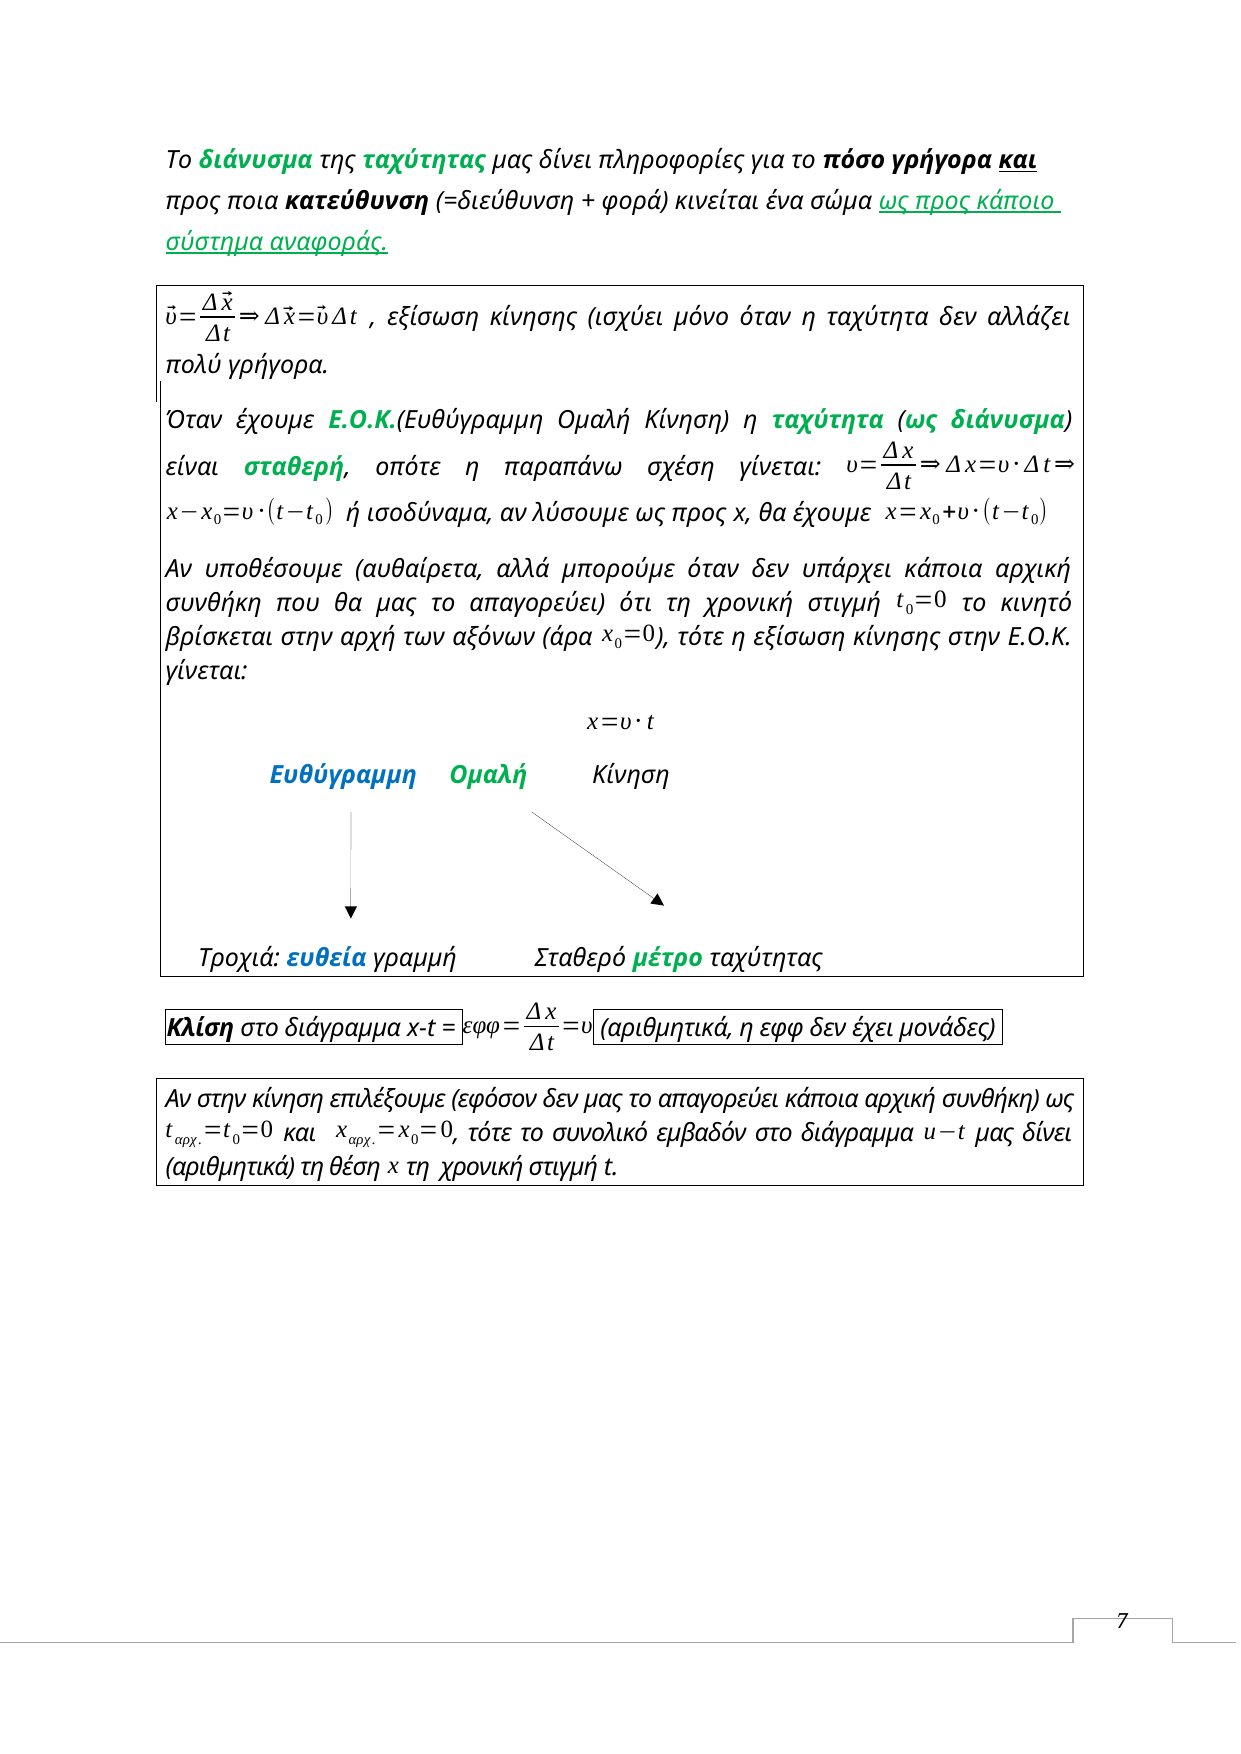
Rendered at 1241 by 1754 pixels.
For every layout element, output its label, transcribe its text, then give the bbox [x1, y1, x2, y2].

text Τροχιά: ευθεία γραμμή Σταθερό μέτρο ταχύτητας [161, 936, 1083, 976]
text , εξίσωση κίνησης (ισχύει μόνο όταν η ταχύτητα δεν αλλάζει πολύ γρήγορα. [157, 286, 1083, 381]
text Όταν έχουμε Ε.Ο.Κ.(Ευθύγραμμη Ομαλή Κίνηση) η ταχύτητα (ως διάνυσμα) είναι σταθερή, οπότε η παραπάνω σχέση γίνεται: ή ισοδύναμα, αν λύσουμε ως προς x, θα έχουμε [161, 399, 1083, 530]
text Αν υποθέσουμε (αυθαίρετα, αλλά μπορούμε όταν δεν υπάρχει κάποια αρχική συνθήκη που θα μας το απαγορεύει) ότι τη χρονική στιγμή το κινητό βρίσκεται στην αρχή των αξόνων (άρα ), τότε η εξίσωση κίνησης στην Ε.Ο.Κ. γίνεται: [161, 547, 1083, 687]
text Αν στην κίνηση επιλέξουμε (εφόσον δεν μας το απαγορεύει κάποια αρχική συνθήκη) ως και , τότε το συνολικό εμβαδόν στο διάγραμμα μας δίνει (αριθμητικά) τη θέση τη χρονική στιγμή t. [157, 1079, 1083, 1185]
text Το διάνυσμα της ταχύτητας μας δίνει πληροφορίες για το πόσο γρήγορα και προς ποια κατεύθυνση (=διεύθυνση + φορά) κινείται ένα σώμα ως προς κάποιο σύστημα αναφοράς. [165, 142, 1075, 257]
text Κλίση στο διάγραμμα x-t = (αριθμητικά, η εφφ δεν έχει μονάδες) . [165, 998, 1075, 1057]
text Ευθύγραμμη Ομαλή Κίνηση [161, 754, 1083, 791]
